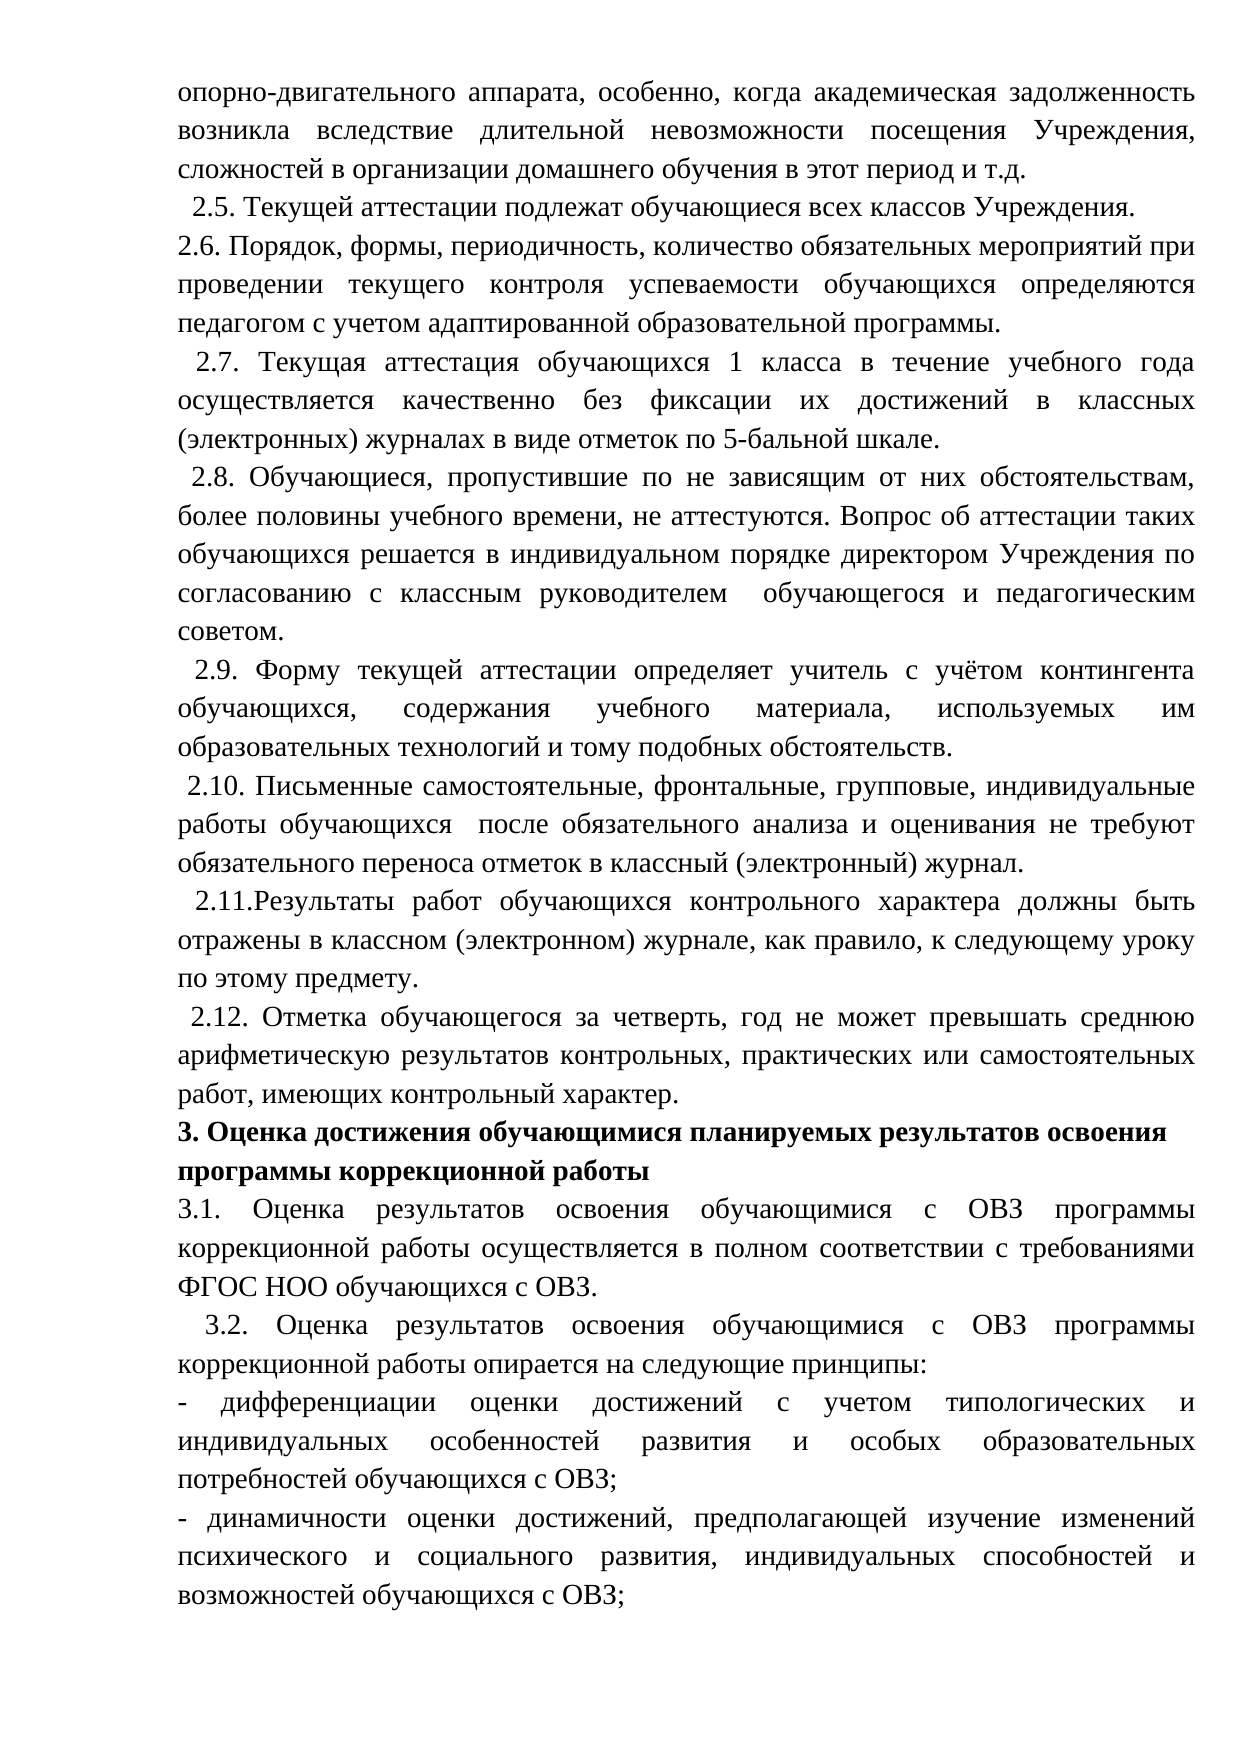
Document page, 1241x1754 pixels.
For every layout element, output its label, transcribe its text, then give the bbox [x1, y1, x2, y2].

text 2.12. Отметка обучающегося за четверть, год не может превышать среднюю арифметическую результатов контрольных, практических или самостоятельных работ, имеющих контрольный характер. [177, 999, 1196, 1109]
text программы коррекционной работы [177, 1153, 1196, 1187]
text - динамичности оценки достижений, предполагающей изучение изменений психического и социального развития, индивидуальных способностей и возможностей обучающихся с ОВЗ; [177, 1500, 1196, 1611]
text 2.10. Письменные самостоятельные, фронтальные, групповые, индивидуальные работы обучающихся после обязательного анализа и оценивания не требуют обязательного переноса отметок в классный (электронный) журнал. [177, 768, 1196, 878]
text 2.8. Обучающиеся, пропустившие по не зависящим от них обстоятельствам, более половины учебного времени, не аттестуются. Вопрос об аттестации таких обучающихся решается в индивидуальном порядке директором Учреждения по согласованию с классным руководителем обучающегося и педагогическим советом. [177, 459, 1196, 647]
text 2.6. Порядок, формы, периодичность, количество обязательных мероприятий при проведении текущего контроля успеваемости обучающихся определяются педагогом с учетом адаптированной образовательной программы. [177, 228, 1196, 339]
text - дифференциации оценки достижений с учетом типологических и индивидуальных особенностей развития и особых образовательных потребностей обучающихся с ОВЗ; [177, 1384, 1196, 1495]
text 3.2. Оценка результатов освоения обучающимися с ОВЗ программы коррекционной работы опирается на следующие принципы: [177, 1307, 1196, 1379]
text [177, 74, 1196, 184]
text 3. Оценка достижения обучающимися планируемых результатов освоения [177, 1114, 1196, 1148]
text 2.11.Результаты работ обучающихся контрольного характера должны быть отражены в классном (электронном) журнале, как правило, к следующему уроку по этому предмету. [177, 883, 1196, 994]
text 2.7. Текущая аттестация обучающихся 1 класса в течение учебного года осуществляется качественно без фиксации их достижений в классных (электронных) журналах в виде отметок по 5-бальной шкале. [177, 344, 1196, 454]
text 2.5. Текущей аттестации подлежат обучающиеся всех классов Учреждения. [177, 189, 1196, 223]
text 2.9. Форму текущей аттестации определяет учитель с учётом контингента обучающихся, содержания учебного материала, используемых им образовательных технологий и тому подобных обстоятельств. [177, 652, 1196, 763]
text 3.1. Оценка результатов освоения обучающимися с ОВЗ программы коррекционной работы осуществляется в полном соответствии с требованиями ФГОС НОО обучающихся с ОВЗ. [177, 1192, 1196, 1302]
